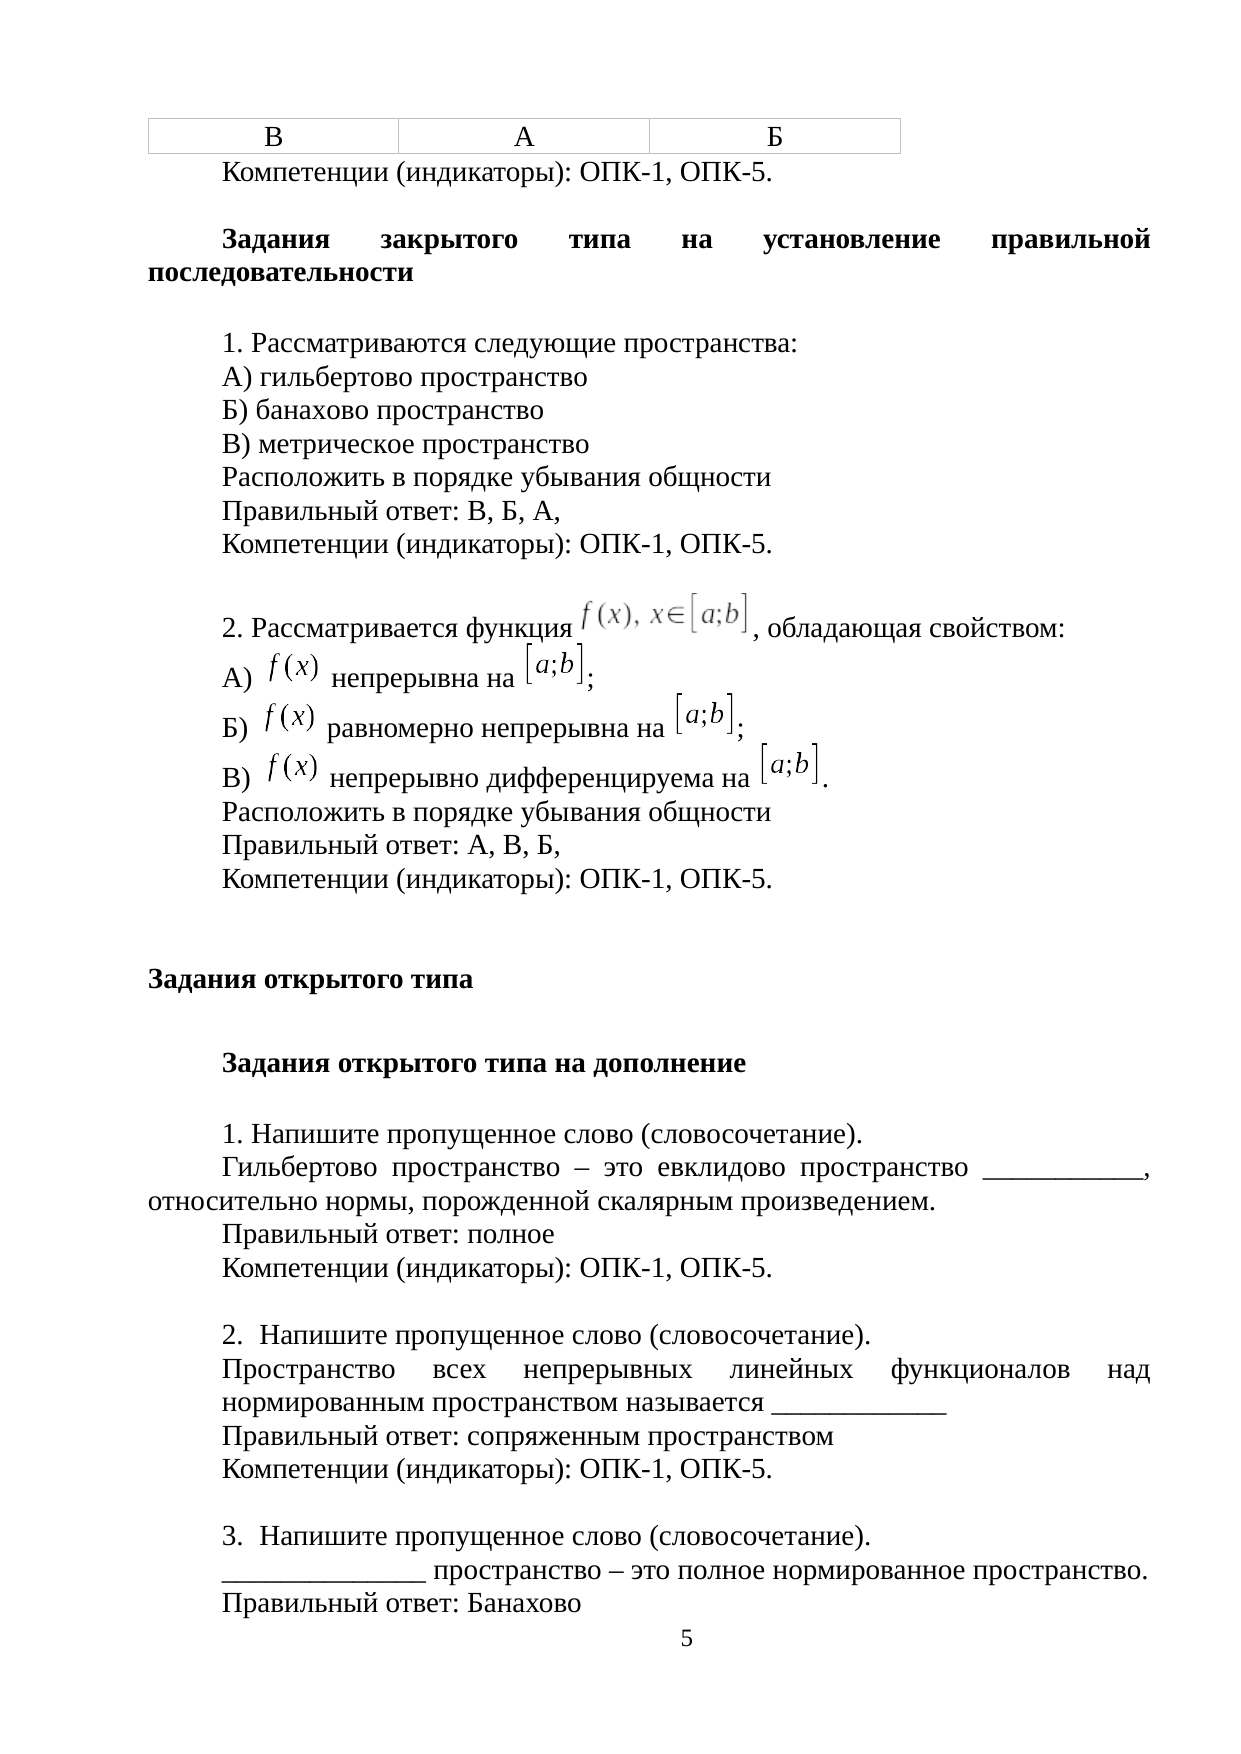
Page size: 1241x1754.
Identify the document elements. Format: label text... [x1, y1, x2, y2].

text Б) банахово пространство [148, 392, 1152, 426]
text 2. Рассматривается функция, обладающая свойством: [148, 594, 1152, 644]
text Правильный ответ: В, Б, А, [148, 493, 1152, 527]
text ______________ пространство – это полное нормированное пространство. [222, 1552, 1152, 1586]
text Компетенции (индикаторы): ОПК-1, ОПК-5. [148, 1451, 1152, 1485]
text В) непрерывно дифференцируема на . [148, 744, 1152, 794]
subtitle Задания открытого типа на дополнение [148, 1045, 1152, 1078]
text В) метрическое пространство [148, 426, 1152, 459]
table_cell Б [650, 119, 900, 153]
text Правильный ответ: Банахово [148, 1586, 1152, 1619]
text Б) равномерно непрерывна на ; [148, 694, 1152, 744]
text Гильбертово пространство – это евклидово пространство ___________, относительно нормы, порожденной скалярным произведением. [148, 1149, 1152, 1217]
text Правильный ответ: полное [148, 1217, 1152, 1250]
text Пространство всех непрерывных линейных функционалов над нормированным пространством называется ____________ [222, 1351, 1152, 1418]
text 1. Напишите пропущенное слово (словосочетание). [222, 1116, 1152, 1149]
text Компетенции (индикаторы): ОПК-1, ОПК-5. [148, 154, 1152, 187]
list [222, 1518, 1152, 1552]
text Компетенции (индикаторы): ОПК-1, ОПК-5. [148, 1250, 1152, 1284]
text A) непрерывна на ; [148, 644, 1152, 694]
table_cell А [399, 119, 649, 153]
text Расположить в порядке убывания общности [148, 794, 1152, 827]
text 1. Рассматриваются следующие пространства: [148, 325, 1152, 359]
list Напишите пропущенное слово (словосочетание). [222, 1317, 1152, 1351]
text А) гильбертово пространство [148, 359, 1152, 392]
text Расположить в порядке убывания общности [148, 459, 1152, 493]
text Правильный ответ: А, В, Б, [148, 827, 1152, 861]
subtitle Задания закрытого типа на установление правильной последовательности [148, 221, 1152, 288]
text Правильный ответ: сопряженным пространством [148, 1418, 1152, 1451]
text Компетенции (индикаторы): ОПК-1, ОПК-5. [148, 861, 1152, 894]
table_cell В [149, 119, 398, 153]
text Компетенции (индикаторы): ОПК-1, ОПК-5. [148, 527, 1152, 560]
subtitle Задания открытого типа [148, 961, 1152, 995]
